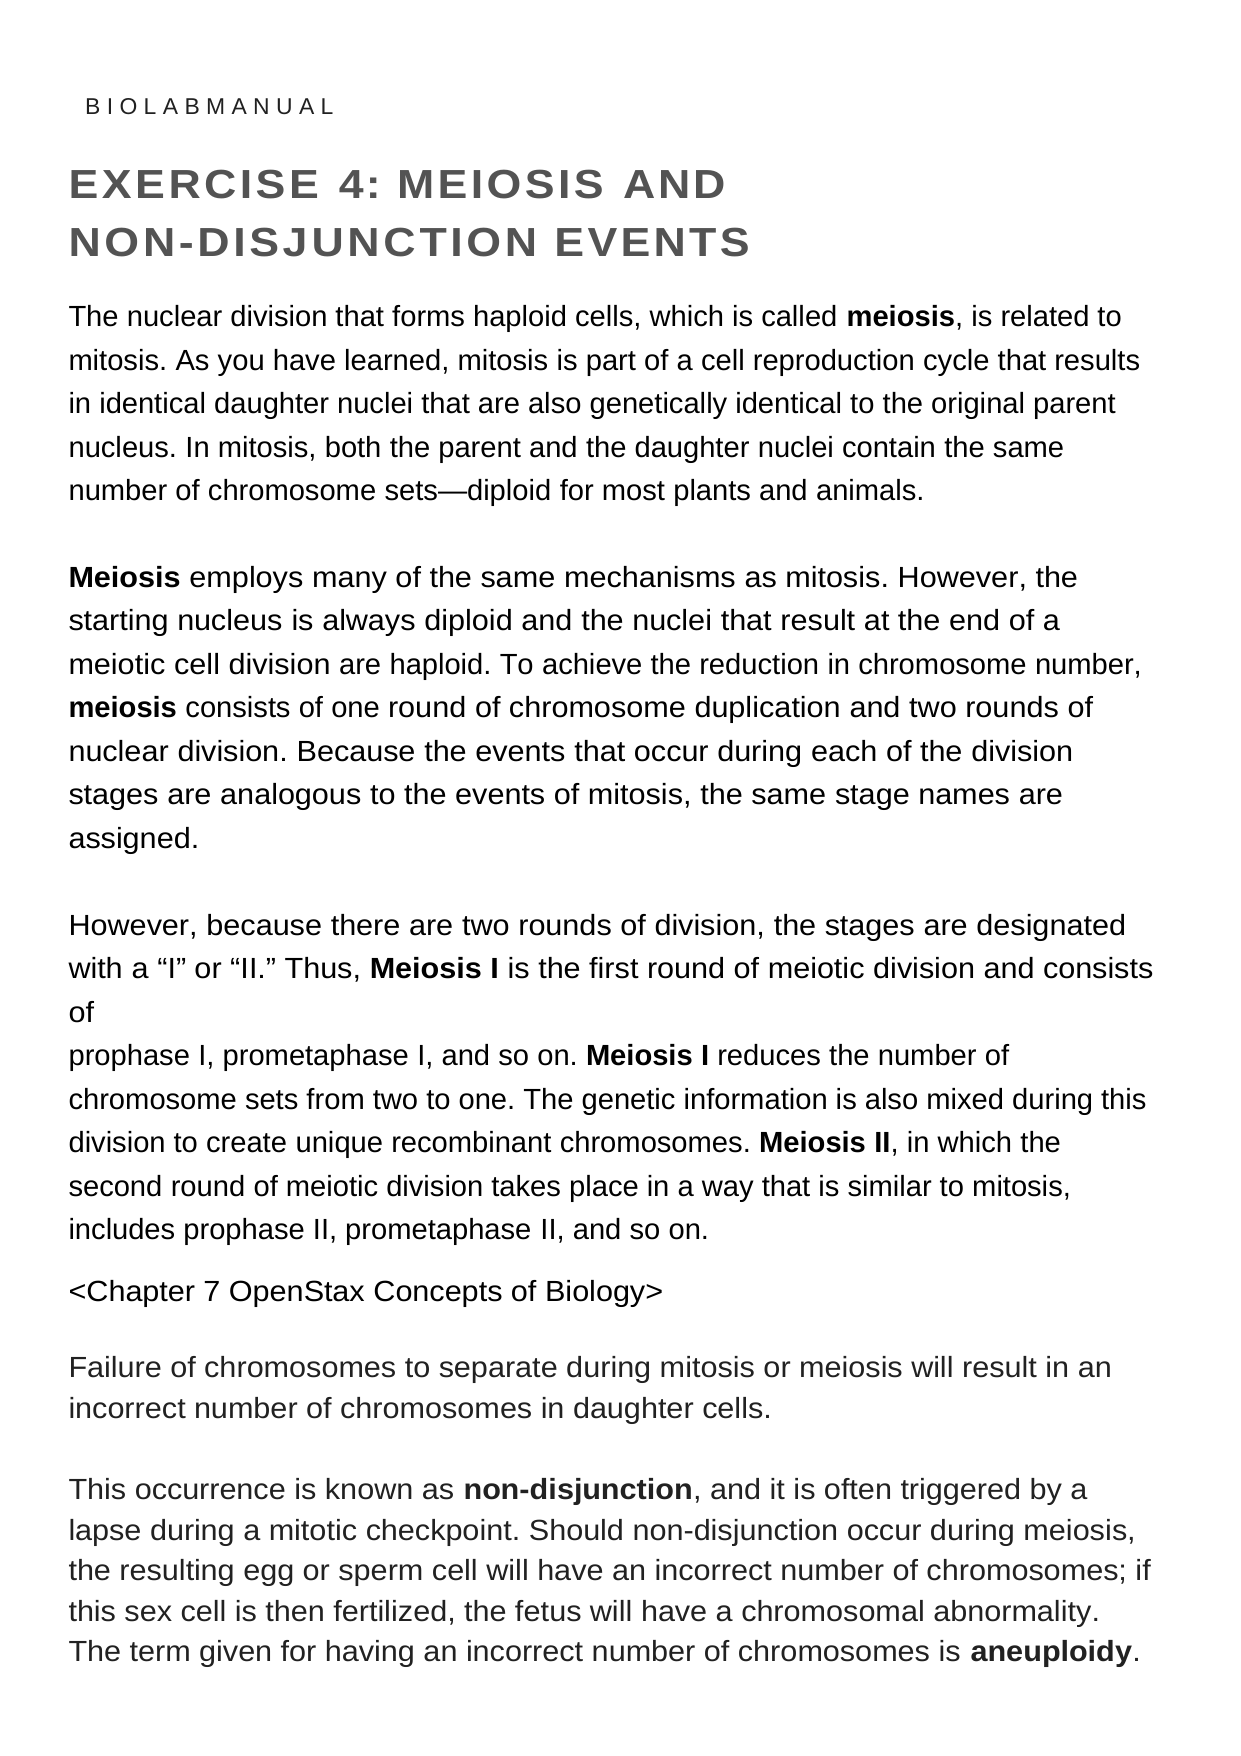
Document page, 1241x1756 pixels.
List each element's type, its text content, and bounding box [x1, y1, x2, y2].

text However, because there are two rounds of division, the stages are designated with a “I” or “II.” Thus, Meiosis I is the first round of meiotic division and consists of [68, 907, 1186, 1028]
text Failure of chromosomes to separate during mitosis or meiosis will result in an incorrect number of chromosomes in daughter cells. [68, 1351, 1121, 1424]
text EXERCISE 4: MEIOSIS AND NON-DISJUNCTION EVENTS [68, 160, 751, 265]
text This occurrence is known as non-disjunction, and it is often triggered by a lapse during a mitotic checkpoint. Should non-disjunction occur during meiosis, the resulting egg or sperm cell will have an incorrect number of chromosomes; if this sex cell is then fertilized, the fetus will have a chromosomal abnormality. The term given for having an incorrect number of chromosomes is aneuploidy. [68, 1472, 1156, 1668]
text <Chapter 7 OpenStax Concepts of Biology> [68, 1273, 1240, 1307]
text Meiosis employs many of the same mechanisms as mitosis. However, the starting nucleus is always diploid and the nuclei that result at the end of a meiotic cell division are haploid. To achieve the reduction in chromosome number, meiosis consists of one round of chromosome duplication and two rounds of nuclear division. Because the events that occur during each of the division stages are analogous to the events of mitosis, the same stage names are assigned. [68, 560, 1157, 854]
text The nuclear division that forms haploid cells, which is called meiosis, is related to mitosis. As you have learned, mitosis is part of a cell reproduction cycle that results in identical daughter nuclei that are also genetically identical to the original parent nucleus. In mitosis, both the parent and the daughter nuclei contain the same number of chromosome sets—diploid for most plants and animals. [68, 299, 1157, 507]
text prophase I, prometaphase I, and so on. Meiosis I reduces the number of chromosome sets from two to one. The genetic information is also mixed during this division to create unique recombinant chromosomes. Meiosis II, in which the second round of meiotic division takes place in a way that is similar to mitosis, includes prophase II, prometaphase II, and so on. [68, 1038, 1157, 1246]
